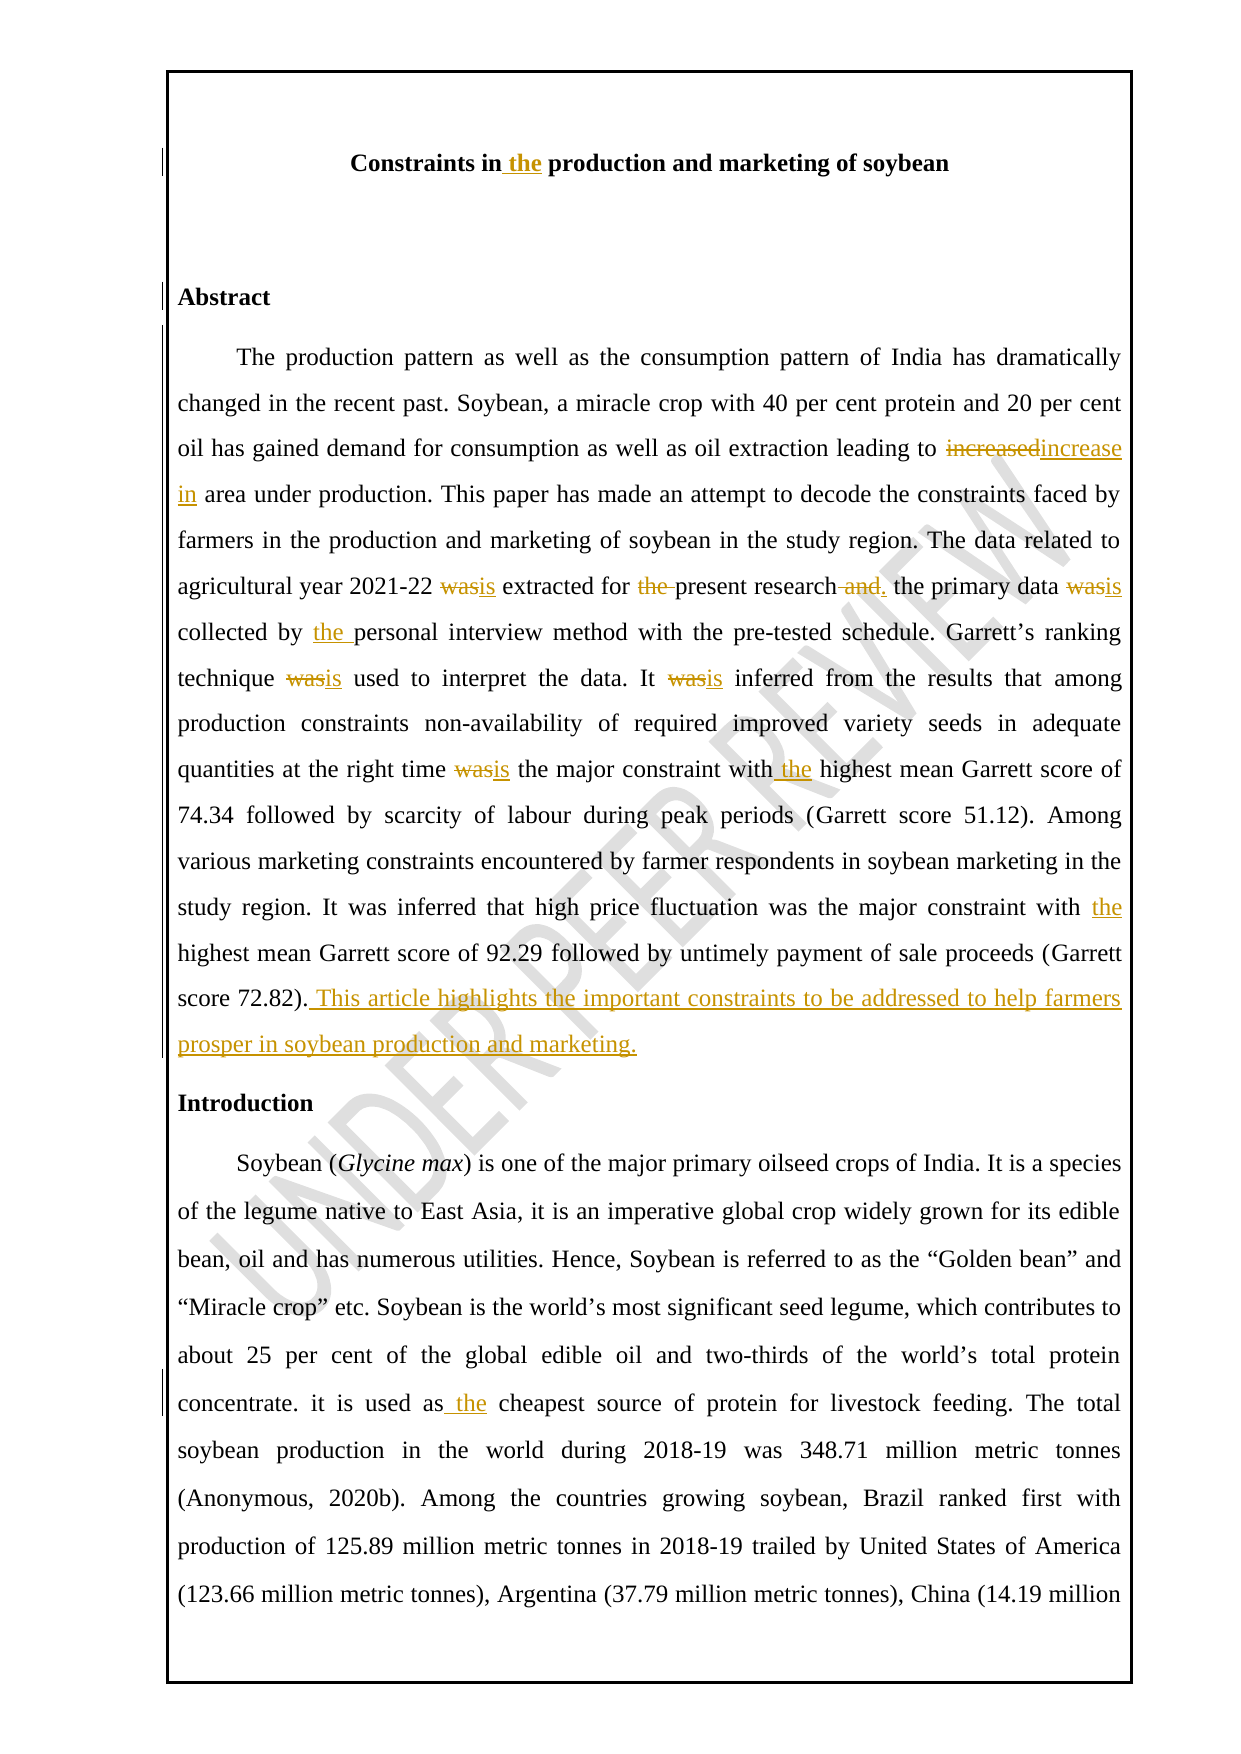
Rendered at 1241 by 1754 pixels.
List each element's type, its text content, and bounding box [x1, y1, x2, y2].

text The production pattern as well as the consumption pattern of India has dramatically changed in the recent past. Soybean, a miracle crop with 40 per cent protein and 20 per cent oil has gained demand for consumption as well as oil extraction leading to area under production. This paper has made an attempt to decode the constraints faced by farmers in the production and marketing of soybean in the study region. The data related to agricultural year 2021-22 extracted for present research the primary data collected by personal interview method with the pre-tested schedule. Garrett’s ranking technique used to interpret the data. It inferred from the results that among production constraints non-availability of required improved variety seeds in adequate quantities at the right time the major constraint with highest mean Garrett score of 74.34 followed by scarcity of labour during peak periods (Garrett score 51.12). Among various marketing constraints encountered by farmer respondents in soybean marketing in the study region. It was inferred that high price fluctuation was the major constraint with highest mean Garrett score of 92.29 followed by untimely payment of sale proceeds (Garrett score 72.82). [177, 325, 1122, 1058]
text Constraints in production and marketing of soybean [177, 148, 1122, 176]
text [177, 1129, 1122, 1608]
text Abstract [177, 282, 1122, 310]
text Introduction [177, 1071, 1122, 1116]
